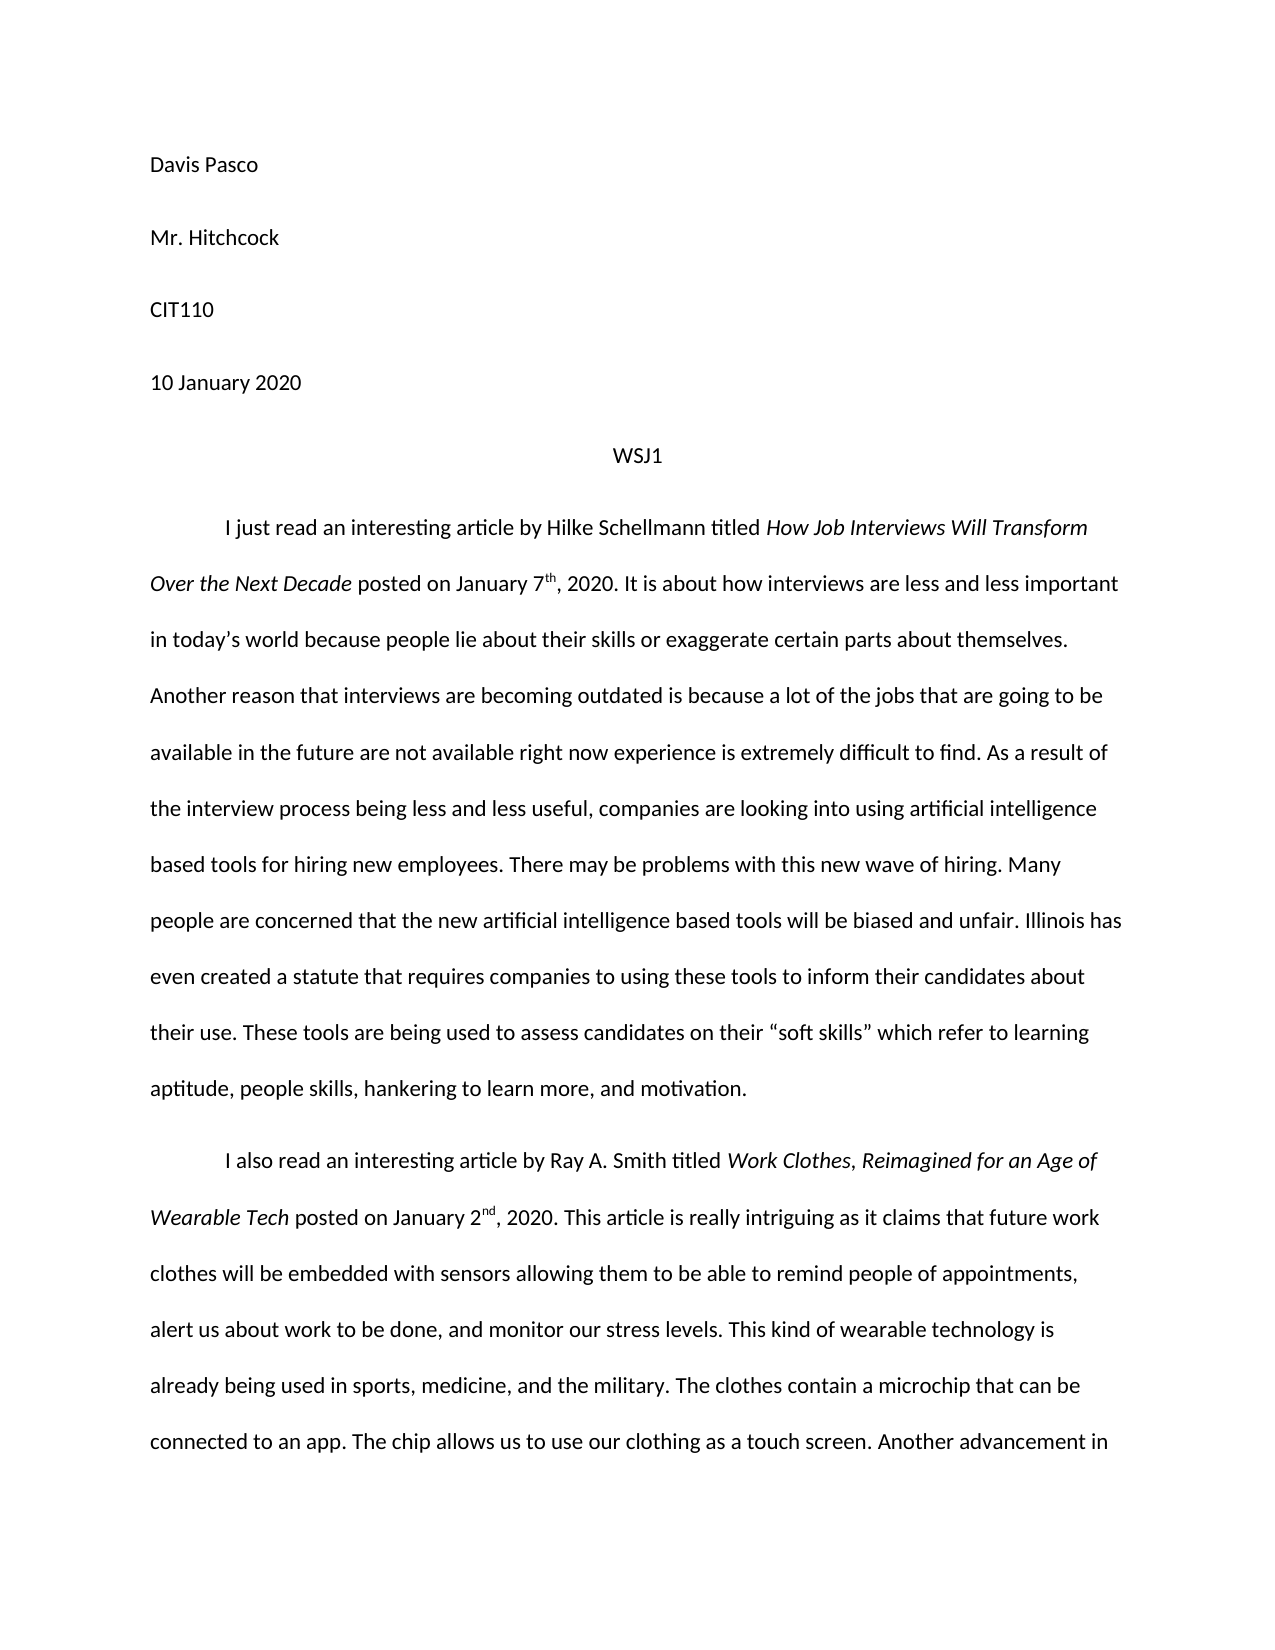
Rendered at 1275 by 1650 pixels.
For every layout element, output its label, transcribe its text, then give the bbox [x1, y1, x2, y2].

text I just read an interesting article by Hilke Schellmann titled How Job Interviews Will Transform Over the Next Decade posted on January 7th, 2020. It is about how interviews are less and less important in today’s world because people lie about their skills or exaggerate certain parts about themselves. Another reason that interviews are becoming outdated is because a lot of the jobs that are going to be available in the future are not available right now experience is extremely difficult to find. As a result of the interview process being less and less useful, companies are looking into using artificial intelligence based tools for hiring new employees. There may be problems with this new wave of hiring. Many people are concerned that the new artificial intelligence based tools will be biased and unfair. Illinois has even created a statute that requires companies to using these tools to inform their candidates about their use. These tools are being used to assess candidates on their “soft skills” which refer to learning aptitude, people skills, hankering to learn more, and motivation. [150, 513, 1125, 1102]
text CIT110 [150, 295, 1125, 323]
text Davis Pasco [150, 150, 1125, 178]
text 10 January 2020 [150, 368, 1125, 396]
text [150, 1147, 1125, 1455]
text Mr. Hitchcock [150, 223, 1125, 251]
text WSJ1 [150, 441, 1125, 469]
